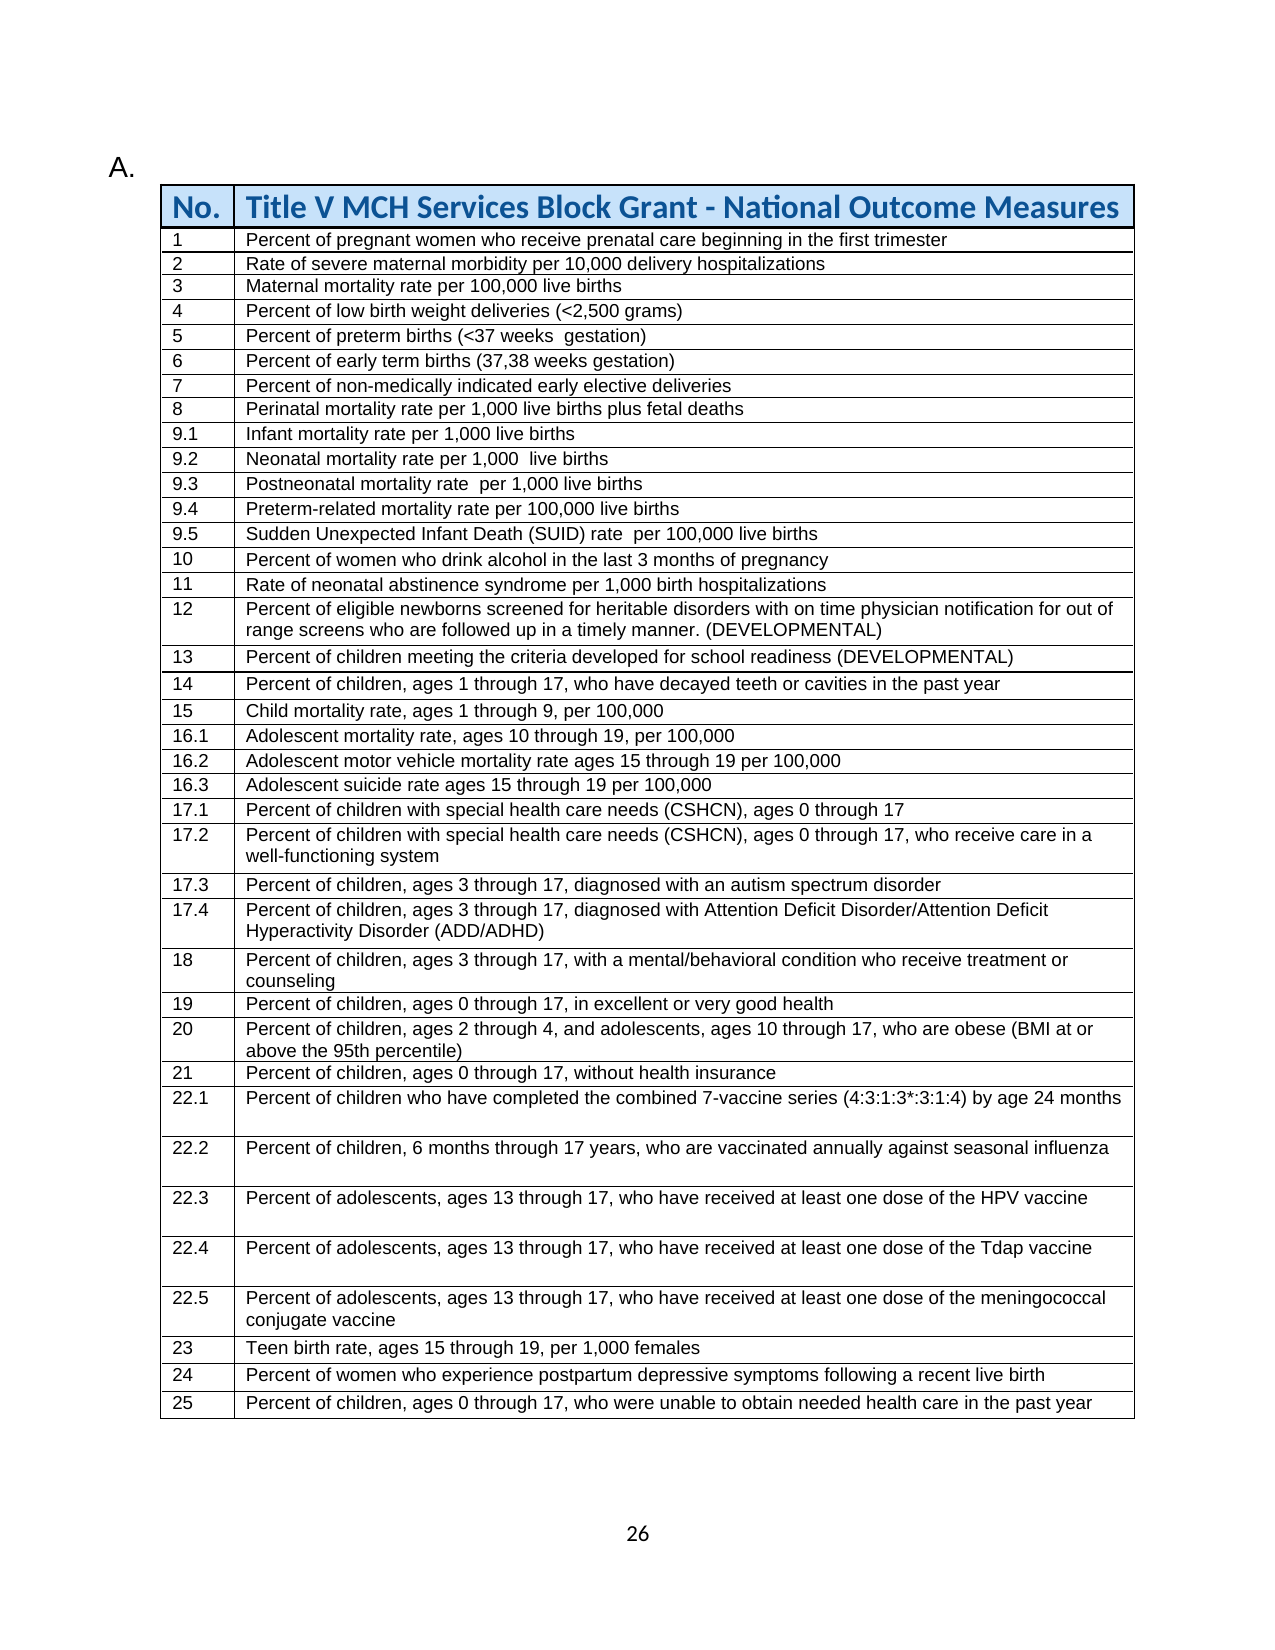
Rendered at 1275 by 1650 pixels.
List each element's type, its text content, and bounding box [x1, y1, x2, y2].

table_cell 20 [161, 1017, 234, 1061]
table_cell 22.4 [161, 1236, 234, 1286]
table_cell Percent of eligible newborns screened for heritable disorders with on time physician notification for out of range screens who are followed up in a timely manner. (DEVELOPMENTAL) [235, 597, 1134, 645]
table_cell Percent of women who experience postpartum depressive symptoms following a recent live birth [235, 1363, 1134, 1391]
table_cell Percent of children, ages 2 through 4, and adolescents, ages 10 through 17, who are obese (BMI at or above the 95th percentile) [235, 1017, 1134, 1061]
table_cell Infant mortality rate per 1,000 live births [235, 422, 1134, 447]
table_cell 18 [161, 948, 234, 992]
table_cell 16.2 [161, 749, 234, 773]
table_cell Percent of children, ages 0 through 17, without health insurance [235, 1061, 1134, 1086]
table_cell 9.1 [161, 422, 234, 447]
table_cell 5 [161, 324, 234, 349]
table_cell 24 [161, 1363, 234, 1391]
table_cell 16.3 [161, 773, 234, 798]
table_cell Percent of pregnant women who receive prenatal care beginning in the first trimester [235, 229, 1134, 251]
table_cell 17.1 [161, 798, 234, 823]
table_cell Child mortality rate, ages 1 through 9, per 100,000 [235, 699, 1134, 723]
table_cell 6 [161, 349, 234, 374]
table_cell Postneonatal mortality rate per 1,000 live births [235, 472, 1134, 497]
table_cell 9.5 [161, 522, 234, 547]
table_cell Percent of children, 6 months through 17 years, who are vaccinated annually against seasonal influenza [235, 1136, 1134, 1186]
table_cell 25 [161, 1391, 234, 1418]
table_cell Percent of adolescents, ages 13 through 17, who have received at least one dose of the HPV vaccine [235, 1186, 1134, 1236]
table_cell Preterm-related mortality rate per 100,000 live births [235, 497, 1134, 522]
table_cell Percent of children, ages 3 through 17, with a mental/behavioral condition who receive treatment or counseling [235, 948, 1134, 992]
table_cell Maternal mortality rate per 100,000 live births [235, 274, 1134, 299]
table_cell 22.1 [161, 1086, 234, 1136]
table_cell Sudden Unexpected Infant Death (SUID) rate per 100,000 live births [235, 522, 1134, 547]
table_cell 9.2 [161, 447, 234, 472]
table_cell Percent of children with special health care needs (CSHCN), ages 0 through 17 [235, 798, 1134, 823]
table_cell 22.5 [161, 1286, 234, 1336]
table_cell Percent of adolescents, ages 13 through 17, who have received at least one dose of the meningococcal conjugate vaccine [235, 1286, 1134, 1336]
table_cell Adolescent motor vehicle mortality rate ages 15 through 19 per 100,000 [235, 749, 1134, 773]
table_cell 19 [161, 992, 234, 1017]
text A. [103, 150, 1125, 183]
table_cell Percent of adolescents, ages 13 through 17, who have received at least one dose of the Tdap vaccine [235, 1236, 1134, 1286]
table_header Title V MCH Services Block Grant - National Outcome Measures [235, 186, 1133, 226]
table_cell 9.4 [161, 497, 234, 522]
table_cell 16.1 [161, 724, 234, 748]
table_cell 2 [161, 251, 234, 274]
table_cell Teen birth rate, ages 15 through 19, per 1,000 females [235, 1336, 1134, 1363]
table_cell 21 [161, 1061, 234, 1086]
table_cell Neonatal mortality rate per 1,000 live births [235, 447, 1134, 472]
table_cell Adolescent mortality rate, ages 10 through 19, per 100,000 [235, 724, 1134, 748]
table_cell Rate of neonatal abstinence syndrome per 1,000 birth hospitalizations [235, 572, 1134, 597]
table_cell 7 [161, 374, 234, 397]
table_cell Percent of non-medically indicated early elective deliveries [235, 374, 1134, 397]
table_cell 22.3 [161, 1186, 234, 1236]
table_cell 23 [161, 1336, 234, 1363]
table_cell 14 [161, 671, 234, 698]
table_cell Percent of children, ages 3 through 17, diagnosed with an autism spectrum disorder [235, 873, 1134, 898]
table_cell 1 [161, 229, 234, 251]
table_cell Percent of women who drink alcohol in the last 3 months of pregnancy [235, 547, 1134, 572]
table_cell 22.2 [161, 1136, 234, 1186]
table_cell 11 [161, 572, 234, 597]
table_cell 8 [161, 397, 234, 422]
table_cell Percent of early term births (37,38 weeks gestation) [235, 349, 1134, 374]
table_cell Percent of low birth weight deliveries (<2,500 grams) [235, 299, 1134, 324]
table_header No. [162, 186, 233, 226]
table_cell 12 [161, 597, 234, 645]
table_cell 17.3 [161, 873, 234, 898]
table_cell Percent of children meeting the criteria developed for school readiness (DEVELOPMENTAL) [235, 645, 1134, 671]
table_cell 17.4 [161, 898, 234, 948]
table_cell Percent of children who have completed the combined 7-vaccine series (4:3:1:3*:3:1:4) by age 24 months [235, 1086, 1134, 1136]
table_cell 9.3 [161, 472, 234, 497]
table_cell Percent of preterm births (<37 weeks gestation) [235, 324, 1134, 349]
table_cell Percent of children, ages 0 through 17, in excellent or very good health [235, 992, 1134, 1017]
table_cell 17.2 [161, 823, 234, 873]
table_cell Percent of children, ages 1 through 17, who have decayed teeth or cavities in the past year [235, 671, 1134, 698]
table_cell 3 [161, 274, 234, 299]
table_cell Adolescent suicide rate ages 15 through 19 per 100,000 [235, 773, 1134, 798]
table_cell Rate of severe maternal morbidity per 10,000 delivery hospitalizations [235, 251, 1134, 274]
table_cell Perinatal mortality rate per 1,000 live births plus fetal deaths [235, 397, 1134, 422]
table_cell 4 [161, 299, 234, 324]
table_cell 13 [161, 645, 234, 671]
table_cell Percent of children with special health care needs (CSHCN), ages 0 through 17, who receive care in a well-functioning system [235, 823, 1134, 873]
table_cell Percent of children, ages 0 through 17, who were unable to obtain needed health care in the past year [235, 1391, 1134, 1418]
table_cell Percent of children, ages 3 through 17, diagnosed with Attention Deficit Disorder/Attention Deficit Hyperactivity Disorder (ADD/ADHD) [235, 898, 1134, 948]
table_cell 15 [161, 699, 234, 723]
table_cell 10 [161, 547, 234, 572]
